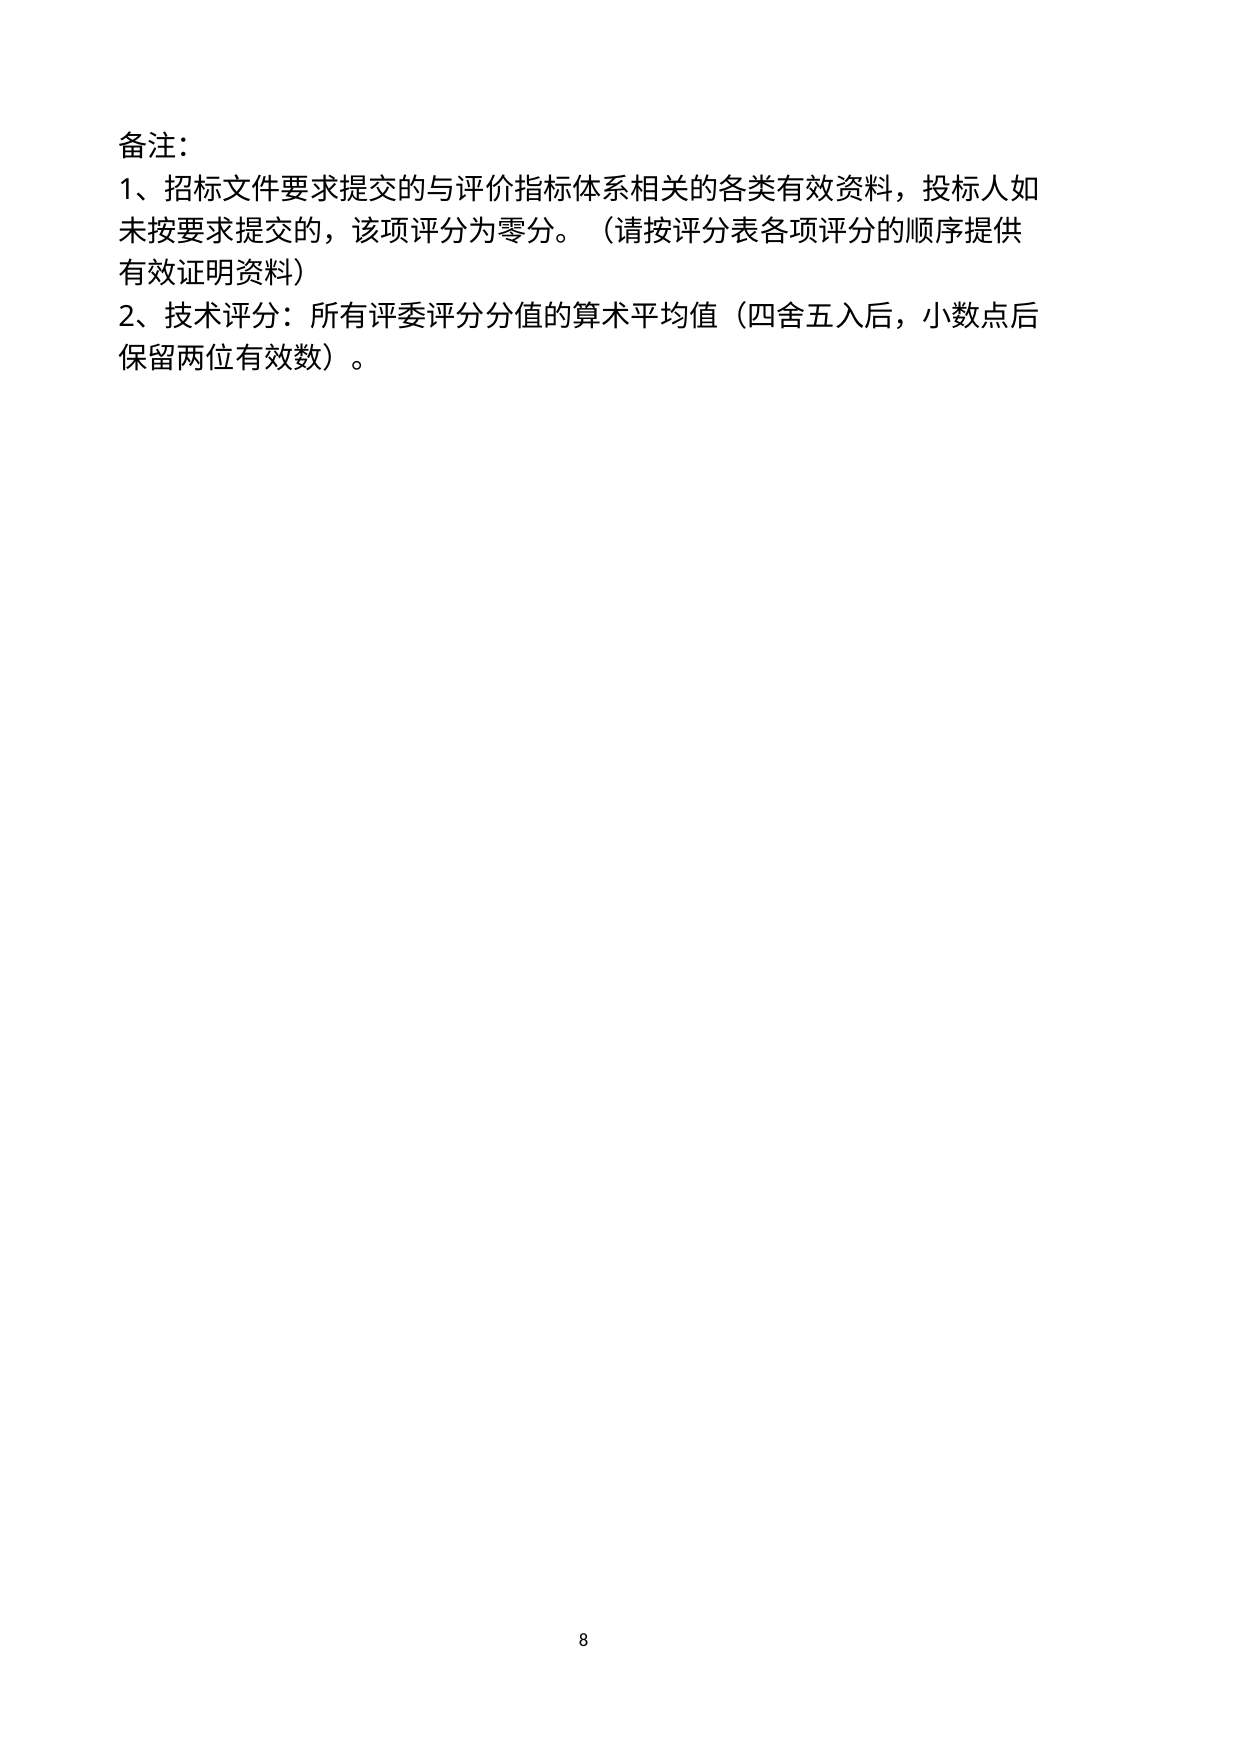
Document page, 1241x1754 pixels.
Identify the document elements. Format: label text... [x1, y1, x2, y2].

text 1、招标文件要求提交的与评价指标体系相关的各类有效资料，投标人如未按要求提交的，该项评分为零分。（请按评分表各项评分的顺序提供有效证明资料） [118, 165, 1048, 292]
text 备注： [118, 123, 1048, 165]
text 2、技术评分：所有评委评分分值的算术平均值（四舍五入后，小数点后保留两位有效数）。 [118, 292, 1048, 377]
